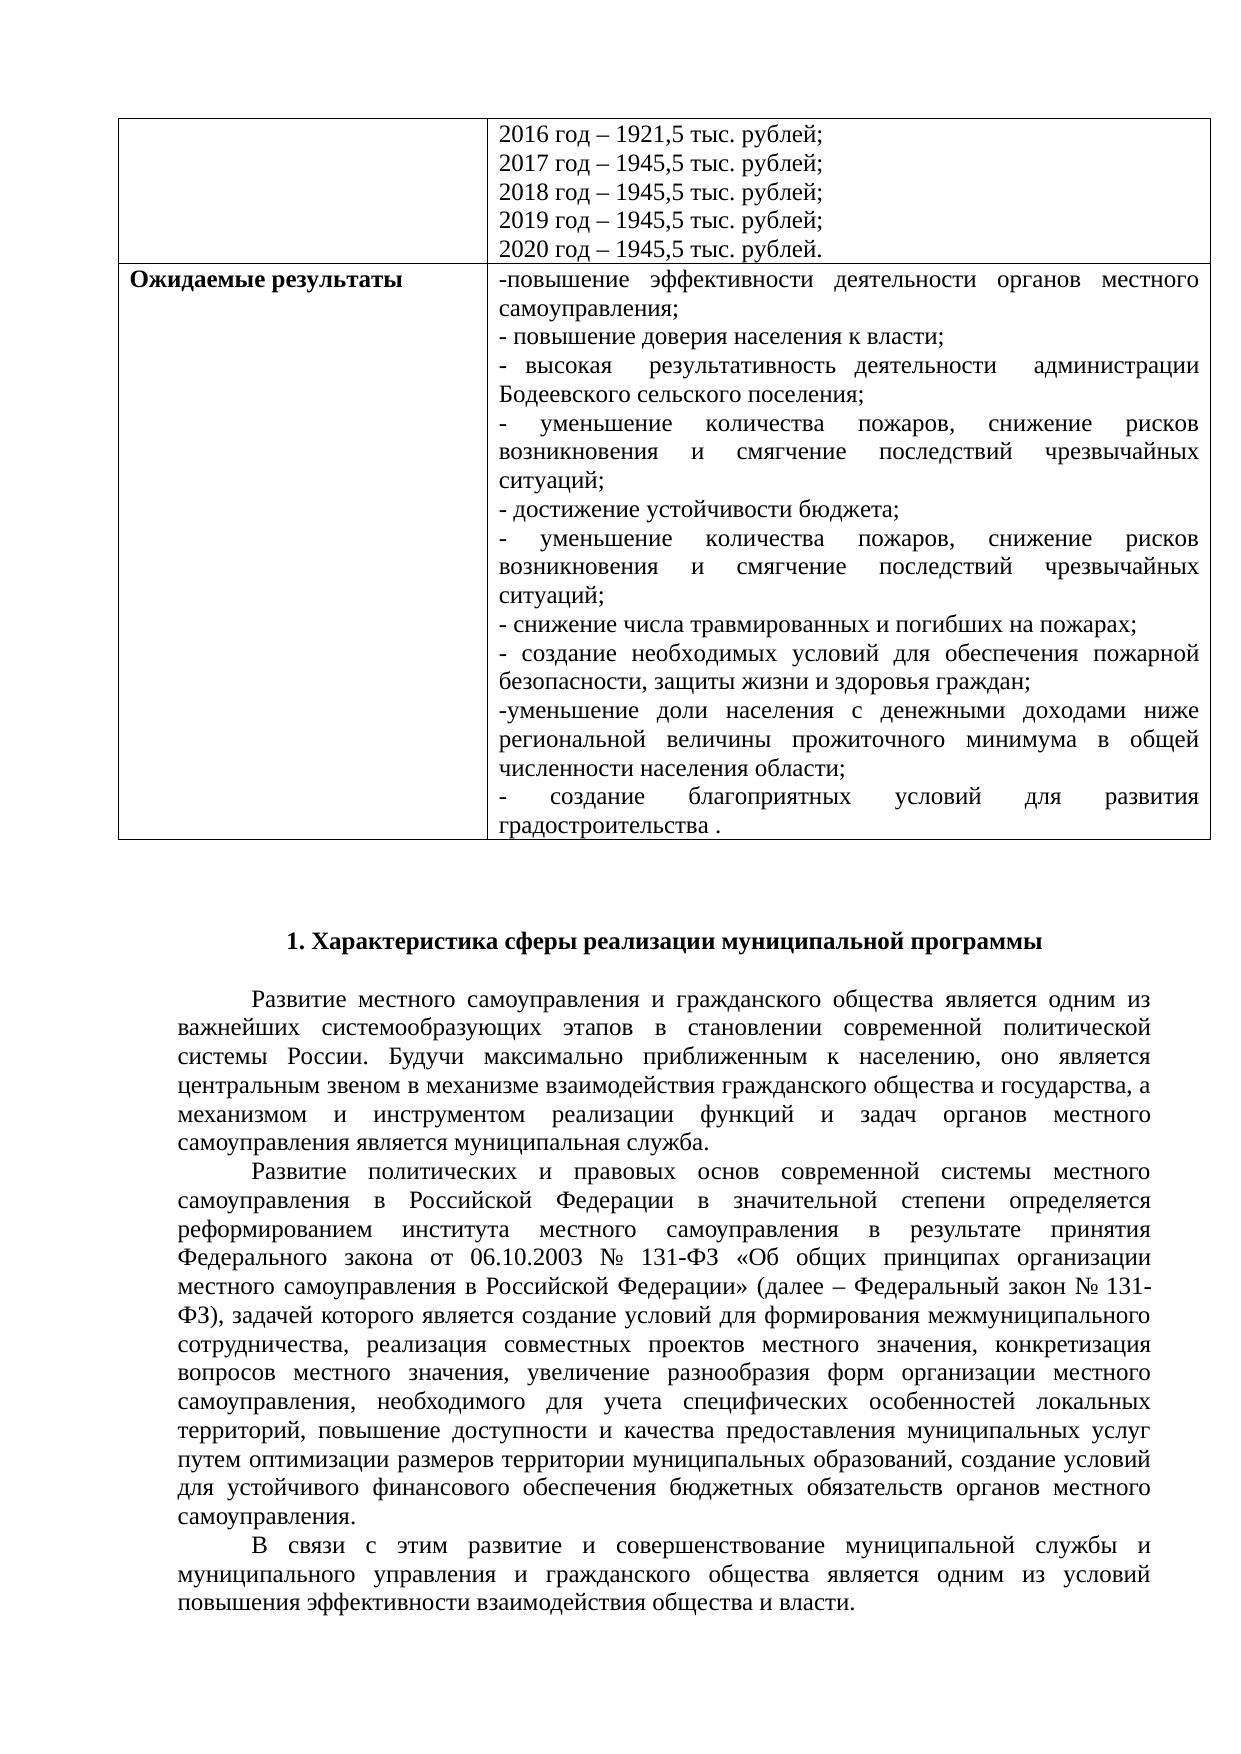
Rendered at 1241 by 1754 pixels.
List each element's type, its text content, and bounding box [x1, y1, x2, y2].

text 1. Характеристика сферы реализации муниципальной программы [177, 926, 1152, 955]
text Развитие политических и правовых основ современной системы местного самоуправления в Российской Федерации в значительной степени определяется реформированием института местного самоуправления в результате принятия Федерального закона от 06.10.2003 № 131-ФЗ «Об общих принципах организации местного самоуправления в Российской Федерации» (далее – Федеральный закон № 131-ФЗ), задачей которого является создание условий для формирования межмуниципального сотрудничества, реализация совместных проектов местного значения, конкретизация вопросов местного значения, увеличение разнообразия форм организации местного самоуправления, необходимого для учета специфических особенностей локальных территорий, повышение доступности и качества предоставления муниципальных услуг путем оптимизации размеров территории муниципальных образований, создание условий для устойчивого финансового обеспечения бюджетных обязательств органов местного самоуправления. [177, 1156, 1152, 1530]
text В связи с этим развитие и совершенствование муниципальной службы и муниципального управления и гражданского общества является одним из условий повышения эффективности взаимодействия общества и власти. [177, 1530, 1152, 1616]
table_cell -повышение эффективности деятельности органов местного самоуправления; - повышение доверия населения к власти; - высокая результативность деятельности администрации Бодеевского сельского поселения; - уменьшение количества пожаров, снижение рисков возникновения и смягчение последствий чрезвычайных ситуаций; - достижение устойчивости бюджета; - уменьшение количества пожаров, снижение рисков возникновения и смягчение последствий чрезвычайных ситуаций; - снижение числа травмированных и погибших на пожарах; - создание необходимых условий для обеспечения пожарной безопасности, защиты жизни и здоровья граждан; -уменьшение доли населения с денежными доходами ниже региональной величины прожиточного минимума в общей численности населения области; - создание благоприятных условий для развития градостроительства . [488, 264, 1210, 839]
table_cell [488, 119, 1210, 263]
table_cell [119, 119, 487, 263]
text Развитие местного самоуправления и гражданского общества является одним из важнейших системообразующих этапов в становлении современной политической системы России. Будучи максимально приближенным к населению, оно является центральным звеном в механизме взаимодействия гражданского общества и государства, а механизмом и инструментом реализации функций и задач органов местного самоуправления является муниципальная служба. [177, 984, 1152, 1156]
table_cell Ожидаемые результаты [119, 264, 487, 839]
